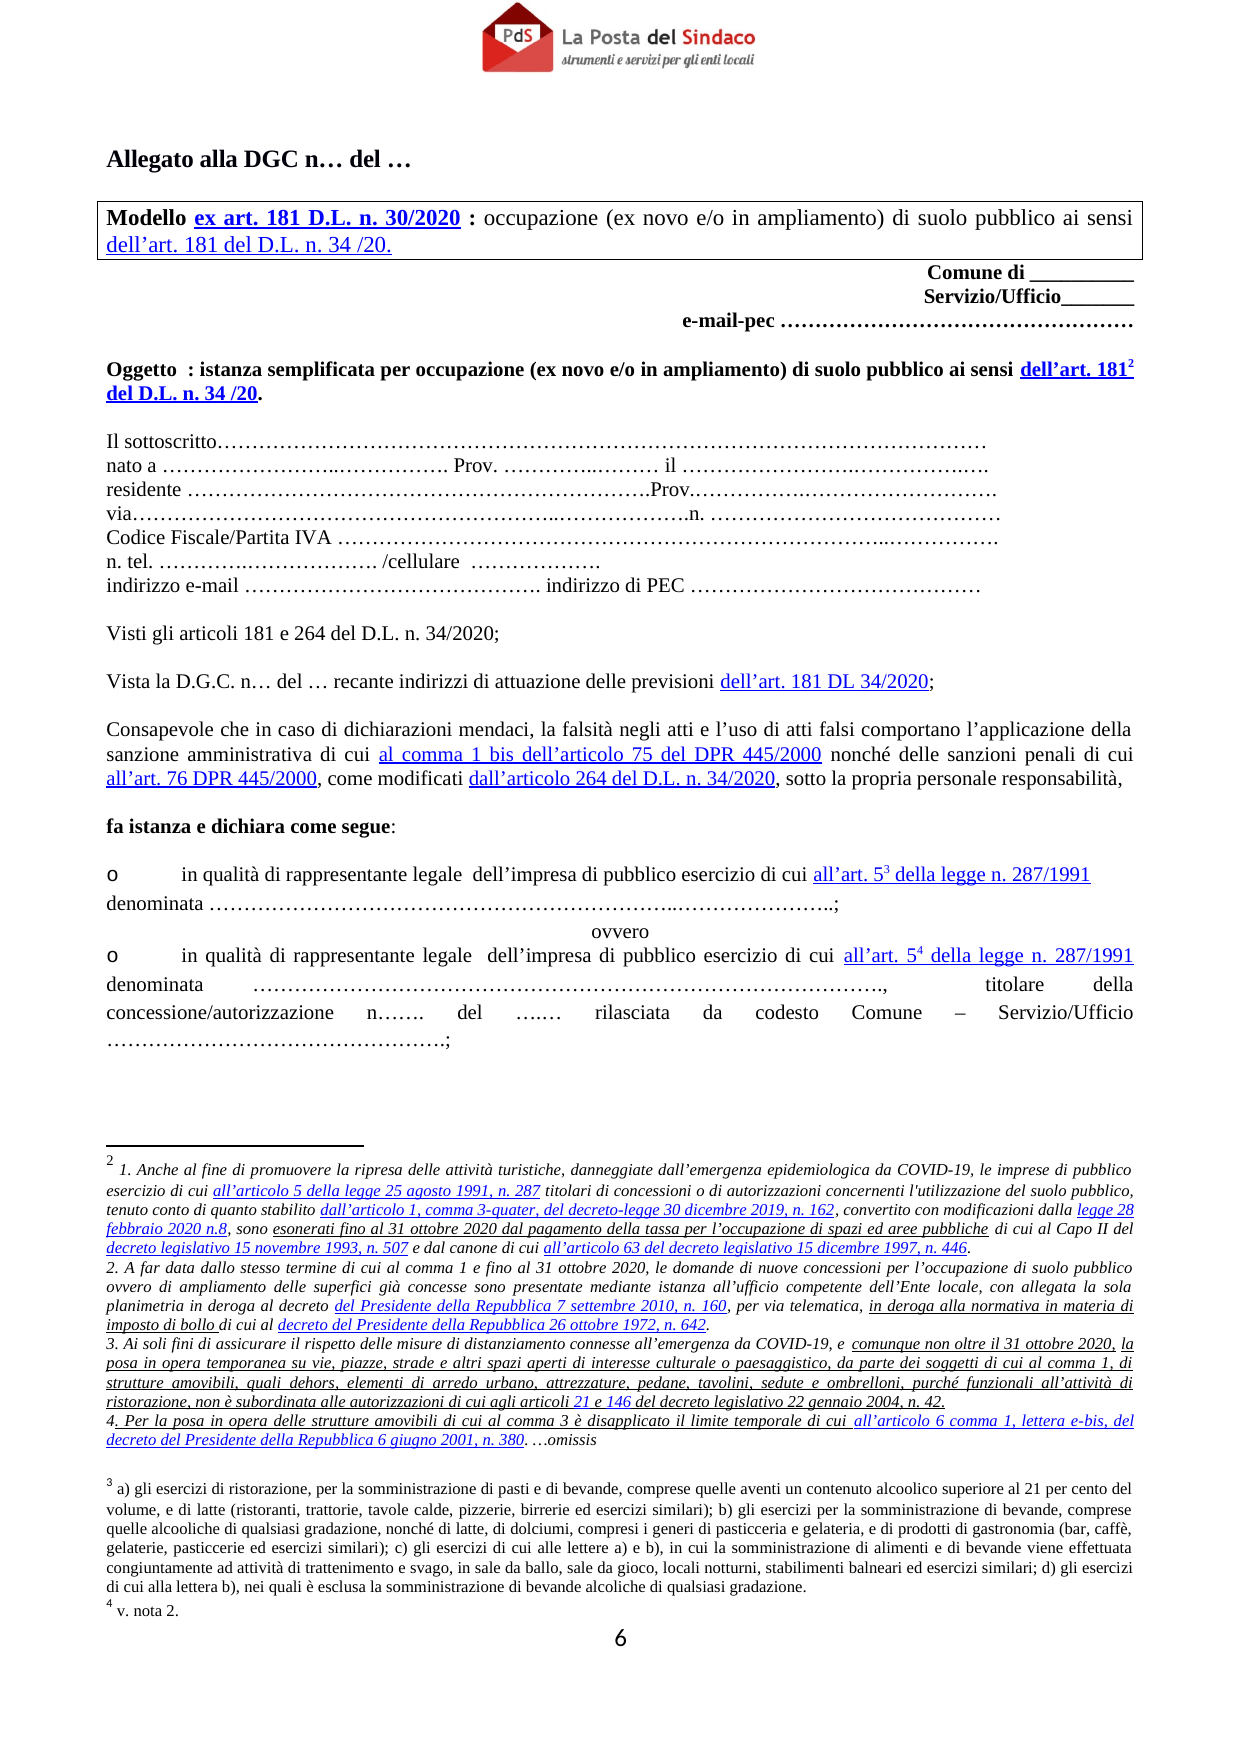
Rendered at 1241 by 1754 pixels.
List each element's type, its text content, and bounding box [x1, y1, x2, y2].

text residente ………………………………………………………….Prov.…………….………………………. [106, 477, 1134, 501]
text Vista la D.G.C. n… del … recante indirizzi di attuazione delle previsioni dell’art. 181 DL 34/2020; [106, 669, 1134, 693]
text indirizzo e-mail ……………………………………. indirizzo di PEC …………………………………… [106, 573, 1134, 597]
list in qualità di rappresentante legale dell’impresa di pubblico esercizio di cui all’art. 5 della legge n. 287/1991 denominata …………………………………………………………..…………………..; [106, 862, 1134, 915]
text Allegato alla DGC n… del … [106, 144, 1134, 172]
text Oggetto : istanza semplificata per occupazione (ex novo e/o in ampliamento) di suolo pubblico ai sensi dell’art. 181 del D.L. n. 34 /20. [106, 356, 1134, 404]
text fa istanza e dichiara come segue: [106, 814, 1134, 838]
text Comune di __________ [106, 260, 1134, 284]
text n. tel. ………….………………. /cellulare ………………. [106, 549, 1134, 573]
text Modello ex art. 181 D.L. n. 30/2020 : occupazione (ex novo e/o in ampliamento) di suolo pubblico ai sensi dell’art. 181 del D.L. n. 34 /20. [98, 202, 1142, 259]
list in qualità di rappresentante legale dell’impresa di pubblico esercizio di cui all’art. 5 della legge n. 287/1991 denominata ………………………………………………………………………………., titolare della concessione/autorizzazione n……. del ….… rilasciata da codesto Comune – Servizio/Ufficio ………………………………………….; [106, 943, 1134, 1051]
text via……………………………………………………..……………….n. …………………………………… [106, 501, 1134, 525]
text Consapevole che in caso di dichiarazioni mendaci, la falsità negli atti e l’uso di atti falsi comportano l’applicazione della sanzione amministrativa di cui al comma 1 bis dell’articolo 75 del DPR 445/2000 nonché delle sanzioni penali di cui all’art. 76 DPR 445/2000, come modificati dall’articolo 264 del D.L. n. 34/2020, sotto la propria personale responsabilità, [106, 717, 1134, 789]
text e-mail-pec …………………………………………… [106, 308, 1134, 332]
text Servizio/Ufficio_______ [106, 284, 1134, 308]
list ovvero [106, 919, 1134, 943]
text Visti gli articoli 181 e 264 del D.L. n. 34/2020; [106, 621, 1134, 645]
text Codice Fiscale/Partita IVA ……………………………………………………………………..……………. [106, 525, 1134, 549]
text nato a ……………………..……………. Prov. …………..……… il …………………….…………….…. [106, 453, 1134, 477]
text Il sottoscritto………………………………………………………………………………………………… [106, 429, 1134, 453]
picture [478, 0, 762, 76]
